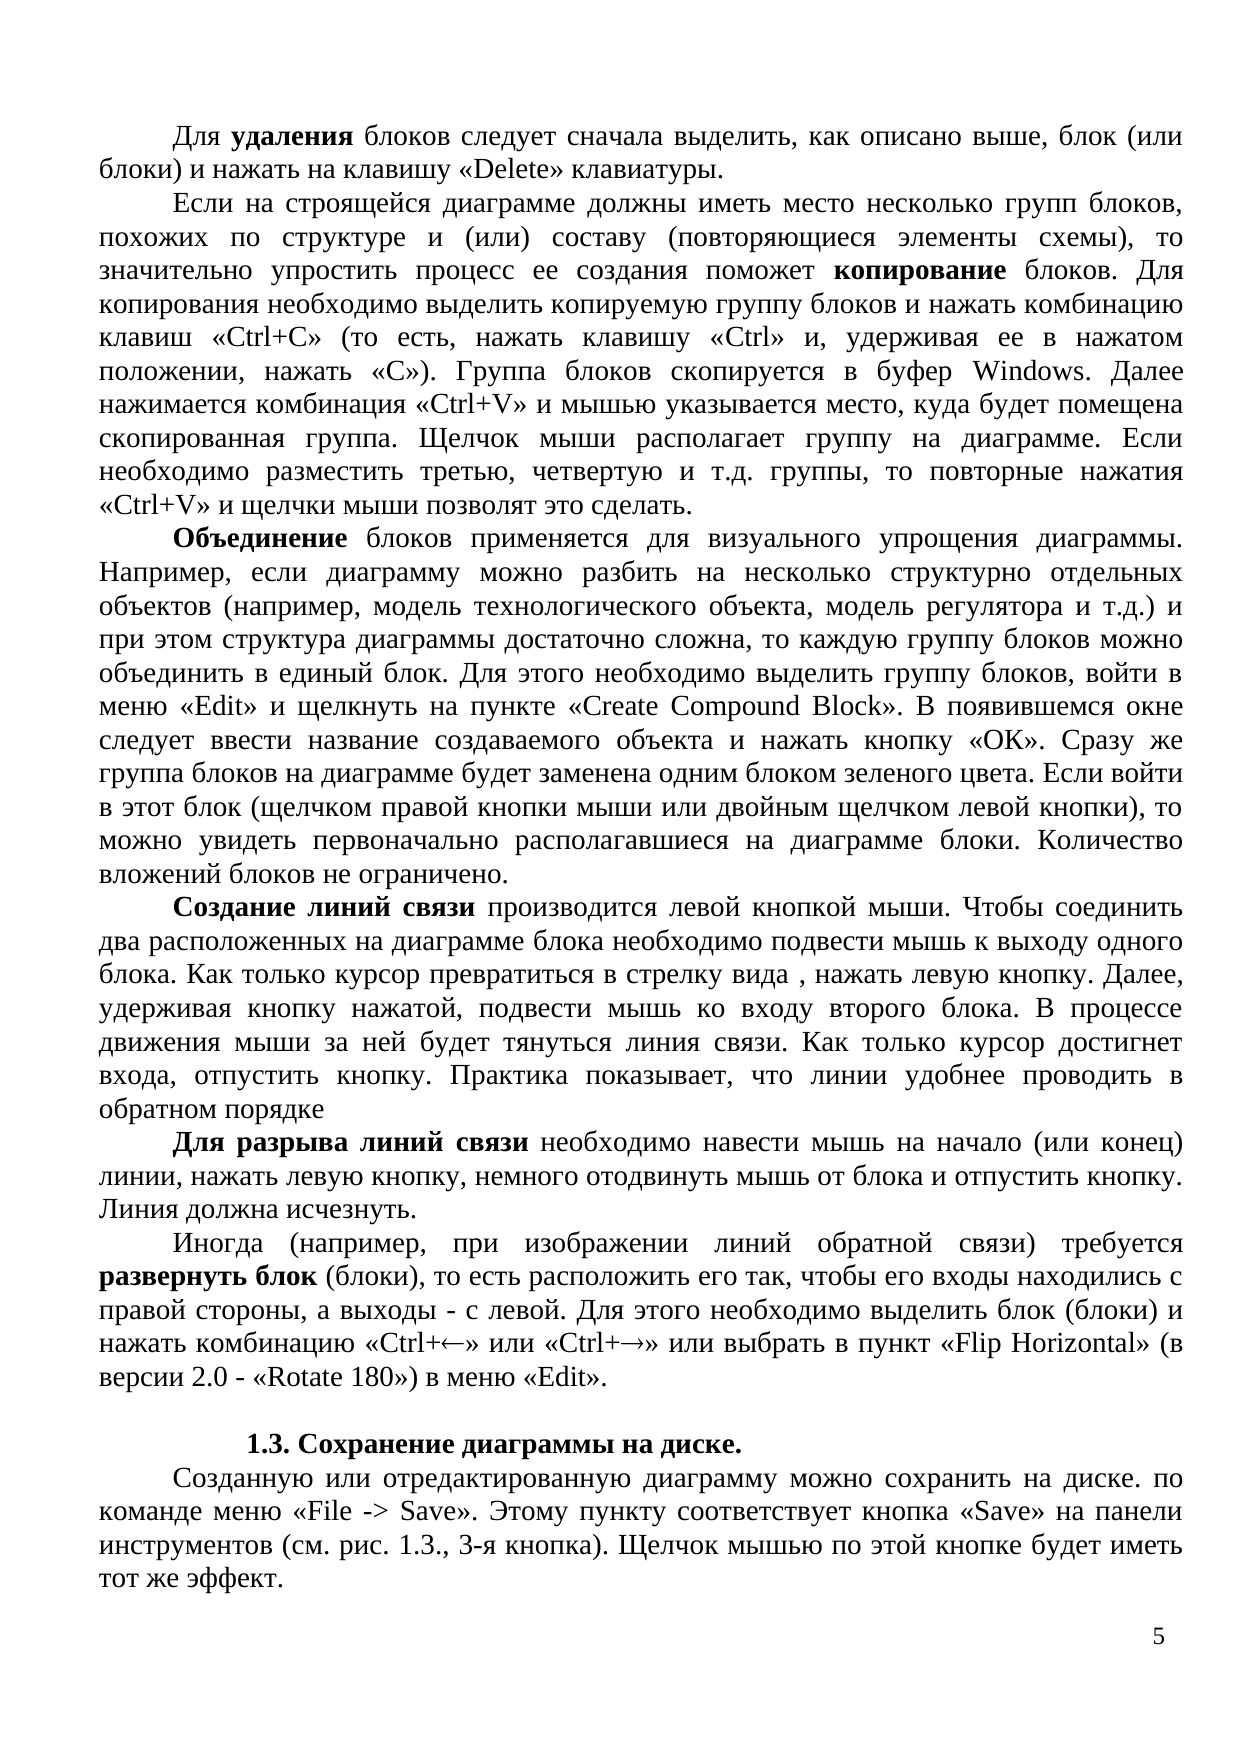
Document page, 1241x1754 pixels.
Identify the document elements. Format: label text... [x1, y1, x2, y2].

text Если на строящейся диаграмме должны иметь место несколько групп блоков, похожих по структуре и (или) составу (повторяющиеся элементы схемы), то значительно упростить процесс ее создания поможет копирование блоков. Для копирования необходимо выделить копируемую группу блоков и нажать комбинацию клавиш «Ctrl+C» (то есть, нажать клавишу «Ctrl» и, удерживая ее в нажатом положении, нажать «С»). Группа блоков скопируется в буфер Windows. Далее нажимается комбинация «Ctrl+V» и мышью указывается место, куда будет помещена скопированная группа. Щелчок мыши располагает группу на диаграмме. Если необходимо разместить третью, четвертую и т.д. группы, то повторные нажатия «Ctrl+V» и щелчки мыши позволят это сделать. [99, 185, 1184, 521]
text Создание линий связи производится левой кнопкой мыши. Чтобы соединить два расположенных на диаграмме блока необходимо подвести мышь к выходу одного блока. Как только курсор превратиться в стрелку вида , нажать левую кнопку. Далее, удерживая кнопку нажатой, подвести мышь ко входу второго блока. В процессе движения мыши за ней будет тянуться линия связи. Как только курсор достигнет входа, отпустить кнопку. Практика показывает, что линии удобнее проводить в обратном порядке [99, 889, 1184, 1124]
text 1.3. Сохранение диаграммы на диске. [99, 1426, 1184, 1460]
text Иногда (например, при изображении линий обратной связи) требуется развернуть блок (блоки), то есть расположить его так, чтобы его входы находились с правой стороны, а выходы - с левой. Для этого необходимо выделить блок (блоки) и нажать комбинацию «Ctrl+» или «Ctrl+» или выбрать в пункт «Flip Horizontal» (в версии 2.0 - «Rotate 180») в меню «Edit». [99, 1225, 1184, 1393]
text Созданную или отредактированную диаграмму можно сохранить на диске. по команде меню «File -> Save». Этому пункту соответствует кнопка «Save» на панели инструментов (см. рис. 1.3., 3-я кнопка). Щелчок мышью по этой кнопке будет иметь тот же эффект. [99, 1460, 1184, 1594]
text Объединение блоков применяется для визуального упрощения диаграммы. Например, если диаграмму можно разбить на несколько структурно отдельных объектов (например, модель технологического объекта, модель регулятора и т.д.) и при этом структура диаграммы достаточно сложна, то каждую группу блоков можно объединить в единый блок. Для этого необходимо выделить группу блоков, войти в меню «Edit» и щелкнуть на пункте «Create Compound Block». В появившемся окне следует ввести название создаваемого объекта и нажать кнопку «ОК». Сразу же группа блоков на диаграмме будет заменена одним блоком зеленого цвета. Если войти в этот блок (щелчком правой кнопки мыши или двойным щелчком левой кнопки), то можно увидеть первоначально располагавшиеся на диаграмме блоки. Количество вложений блоков не ограничено. [99, 521, 1184, 889]
text Для разрыва линий связи необходимо навести мышь на начало (или конец) линии, нажать левую кнопку, немного отодвинуть мышь от блока и отпустить кнопку. Линия должна исчезнуть. [99, 1124, 1184, 1225]
text Для удаления блоков следует сначала выделить, как описано выше, блок (или блоки) и нажать на клавишу «Delete» клавиатуры. [99, 118, 1184, 185]
